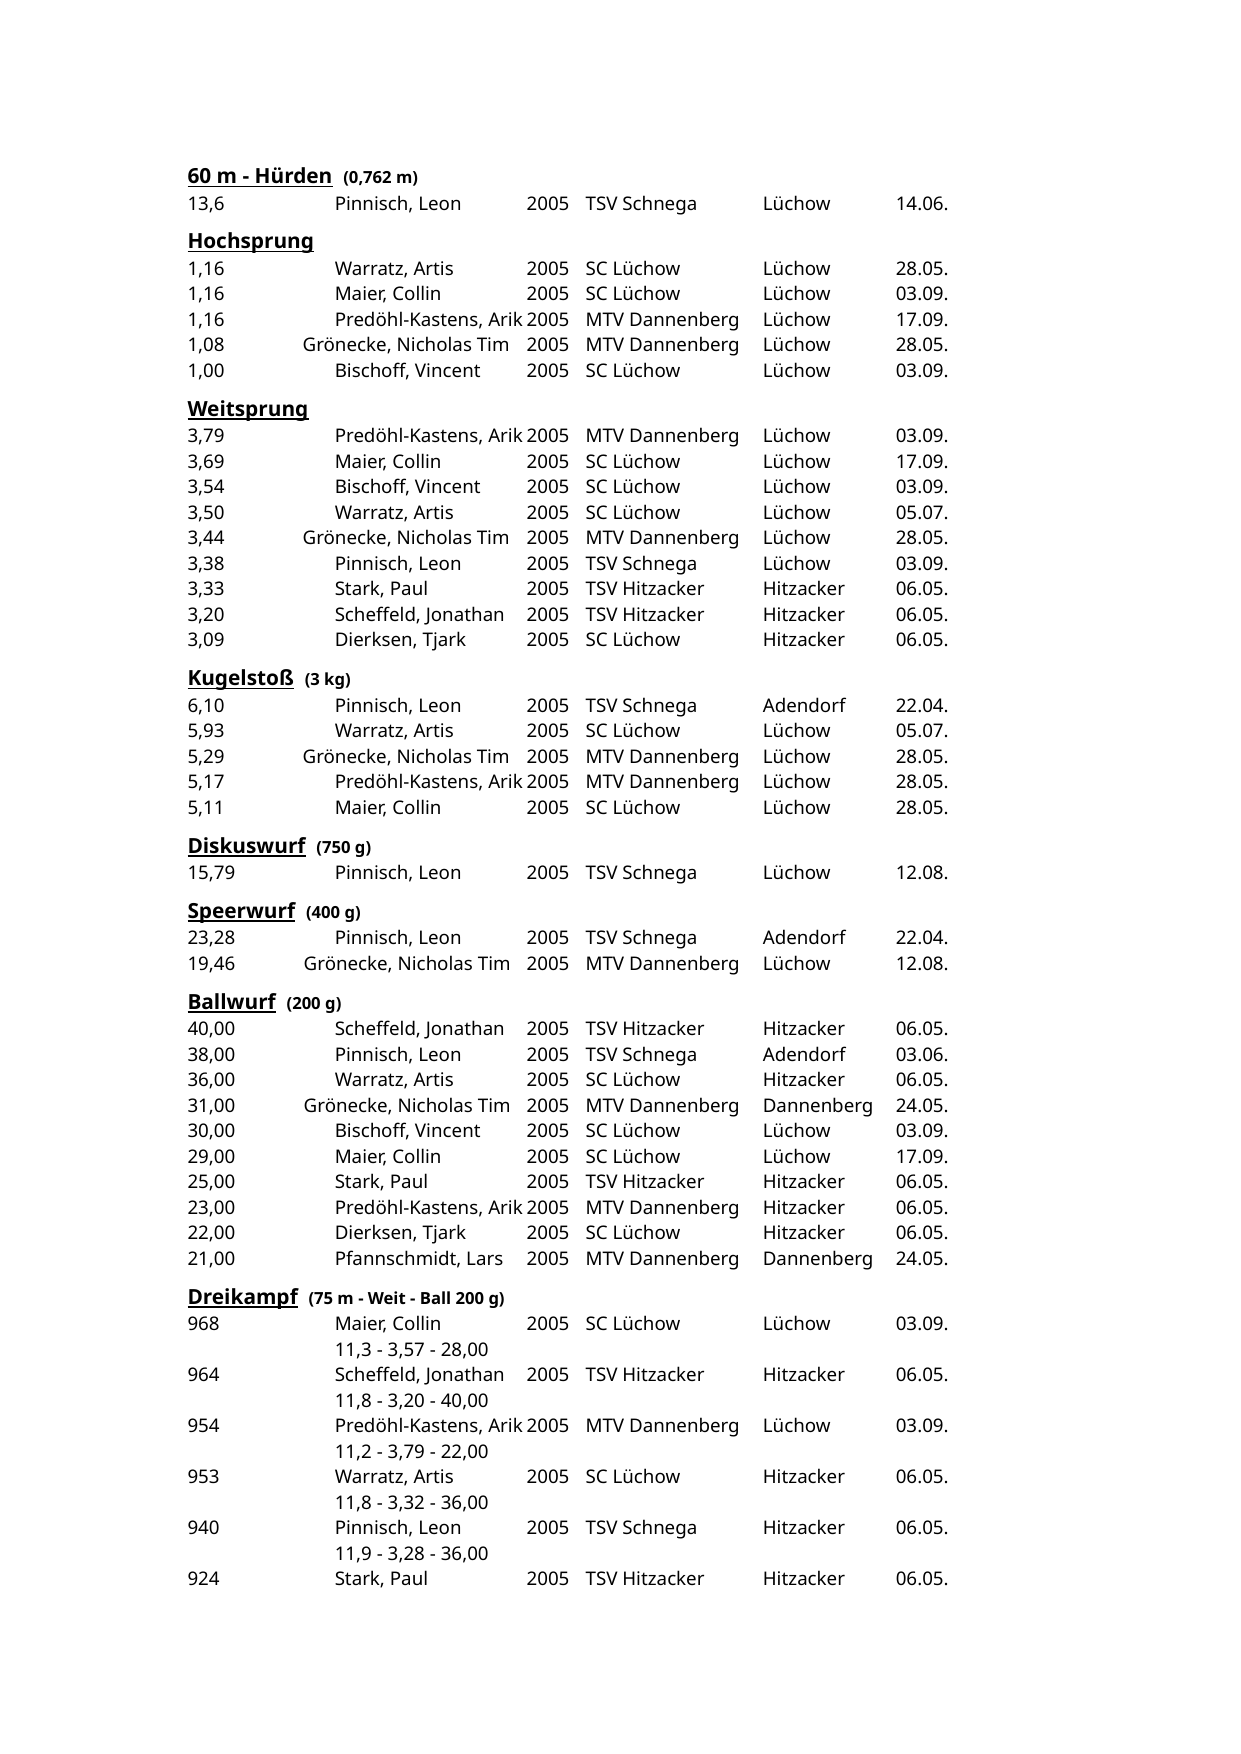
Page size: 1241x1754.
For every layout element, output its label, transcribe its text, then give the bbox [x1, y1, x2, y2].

text 23,28 Pinnisch, Leon 2005 TSV Schnega Adendorf 22.04. [187, 925, 970, 950]
text 36,00 Warratz, Artis 2005 SC Lüchow Hitzacker 06.05. [187, 1067, 970, 1092]
text 5,17 Predöhl-Kastens, Arik 2005 MTV Dannenberg Lüchow 28.05. [187, 768, 970, 794]
text 953 Warratz, Artis 2005 SC Lüchow Hitzacker 06.05. [187, 1464, 970, 1489]
text 25,00 Stark, Paul 2005 TSV Hitzacker Hitzacker 06.05. [187, 1169, 970, 1194]
text 30,00 Bischoff, Vincent 2005 SC Lüchow Lüchow 03.09. [187, 1118, 970, 1143]
text 3,44 Grönecke, Nicholas Tim 2005 MTV Dannenberg Lüchow 28.05. [187, 524, 970, 550]
text 1,08 Grönecke, Nicholas Tim 2005 MTV Dannenberg Lüchow 28.05. [187, 332, 970, 357]
text 1,16 Predöhl-Kastens, Arik 2005 MTV Dannenberg Lüchow 17.09. [187, 306, 970, 332]
text 38,00 Pinnisch, Leon 2005 TSV Schnega Adendorf 03.06. [187, 1041, 970, 1067]
text Speerwurf (400 g) [187, 896, 970, 925]
text 15,79 Pinnisch, Leon 2005 TSV Schnega Lüchow 12.08. [187, 859, 970, 885]
text Diskuswurf (750 g) [187, 831, 970, 859]
text 1,00 Bischoff, Vincent 2005 SC Lüchow Lüchow 03.09. [187, 357, 970, 383]
text Hochsprung [187, 227, 970, 255]
text 11,8 - 3,20 - 40,00 [187, 1387, 970, 1413]
text 22,00 Dierksen, Tjark 2005 SC Lüchow Hitzacker 06.05. [187, 1220, 970, 1245]
text 1,16 Maier, Collin 2005 SC Lüchow Lüchow 03.09. [187, 281, 970, 306]
text 23,00 Predöhl-Kastens, Arik 2005 MTV Dannenberg Hitzacker 06.05. [187, 1194, 970, 1220]
text 954 Predöhl-Kastens, Arik 2005 MTV Dannenberg Lüchow 03.09. [187, 1413, 970, 1438]
text 5,29 Grönecke, Nicholas Tim 2005 MTV Dannenberg Lüchow 28.05. [187, 743, 970, 768]
text 13,6 Pinnisch, Leon 2005 TSV Schnega Lüchow 14.06. [187, 190, 970, 215]
text 3,54 Bischoff, Vincent 2005 SC Lüchow Lüchow 03.09. [187, 473, 970, 499]
text 11,8 - 3,32 - 36,00 [187, 1489, 970, 1515]
text 3,50 Warratz, Artis 2005 SC Lüchow Lüchow 05.07. [187, 499, 970, 524]
text 3,79 Predöhl-Kastens, Arik 2005 MTV Dannenberg Lüchow 03.09. [187, 422, 970, 448]
text Ballwurf (200 g) [187, 987, 970, 1016]
text 40,00 Scheffeld, Jonathan 2005 TSV Hitzacker Hitzacker 06.05. [187, 1016, 970, 1041]
text 21,00 Pfannschmidt, Lars 2005 MTV Dannenberg Dannenberg 24.05. [187, 1245, 970, 1271]
text 19,46 Grönecke, Nicholas Tim 2005 MTV Dannenberg Lüchow 12.08. [187, 950, 970, 976]
text 940 Pinnisch, Leon 2005 TSV Schnega Hitzacker 06.05. [187, 1515, 970, 1540]
text 11,3 - 3,57 - 28,00 [187, 1336, 970, 1362]
text 6,10 Pinnisch, Leon 2005 TSV Schnega Adendorf 22.04. [187, 692, 970, 717]
text 11,9 - 3,28 - 36,00 [187, 1540, 970, 1566]
text 3,20 Scheffeld, Jonathan 2005 TSV Hitzacker Hitzacker 06.05. [187, 601, 970, 627]
text Kugelstoß (3 kg) [187, 663, 970, 692]
text 29,00 Maier, Collin 2005 SC Lüchow Lüchow 17.09. [187, 1143, 970, 1169]
text 3,69 Maier, Collin 2005 SC Lüchow Lüchow 17.09. [187, 448, 970, 473]
text 924 Stark, Paul 2005 TSV Hitzacker Hitzacker 06.05. [187, 1566, 970, 1591]
text 3,33 Stark, Paul 2005 TSV Hitzacker Hitzacker 06.05. [187, 576, 970, 601]
text 31,00 Grönecke, Nicholas Tim 2005 MTV Dannenberg Dannenberg 24.05. [187, 1092, 970, 1118]
text 3,38 Pinnisch, Leon 2005 TSV Schnega Lüchow 03.09. [187, 550, 970, 576]
text 11,2 - 3,79 - 22,00 [187, 1438, 970, 1464]
text 60 m - Hürden (0,762 m) [187, 161, 970, 190]
text 968 Maier, Collin 2005 SC Lüchow Lüchow 03.09. [187, 1311, 970, 1336]
text 1,16 Warratz, Artis 2005 SC Lüchow Lüchow 28.05. [187, 255, 970, 281]
text Weitsprung [187, 394, 970, 422]
text 3,09 Dierksen, Tjark 2005 SC Lüchow Hitzacker 06.05. [187, 627, 970, 652]
text 5,93 Warratz, Artis 2005 SC Lüchow Lüchow 05.07. [187, 717, 970, 743]
text 5,11 Maier, Collin 2005 SC Lüchow Lüchow 28.05. [187, 794, 970, 819]
text Dreikampf (75 m - Weit - Ball 200 g) [187, 1282, 970, 1311]
text 964 Scheffeld, Jonathan 2005 TSV Hitzacker Hitzacker 06.05. [187, 1362, 970, 1387]
